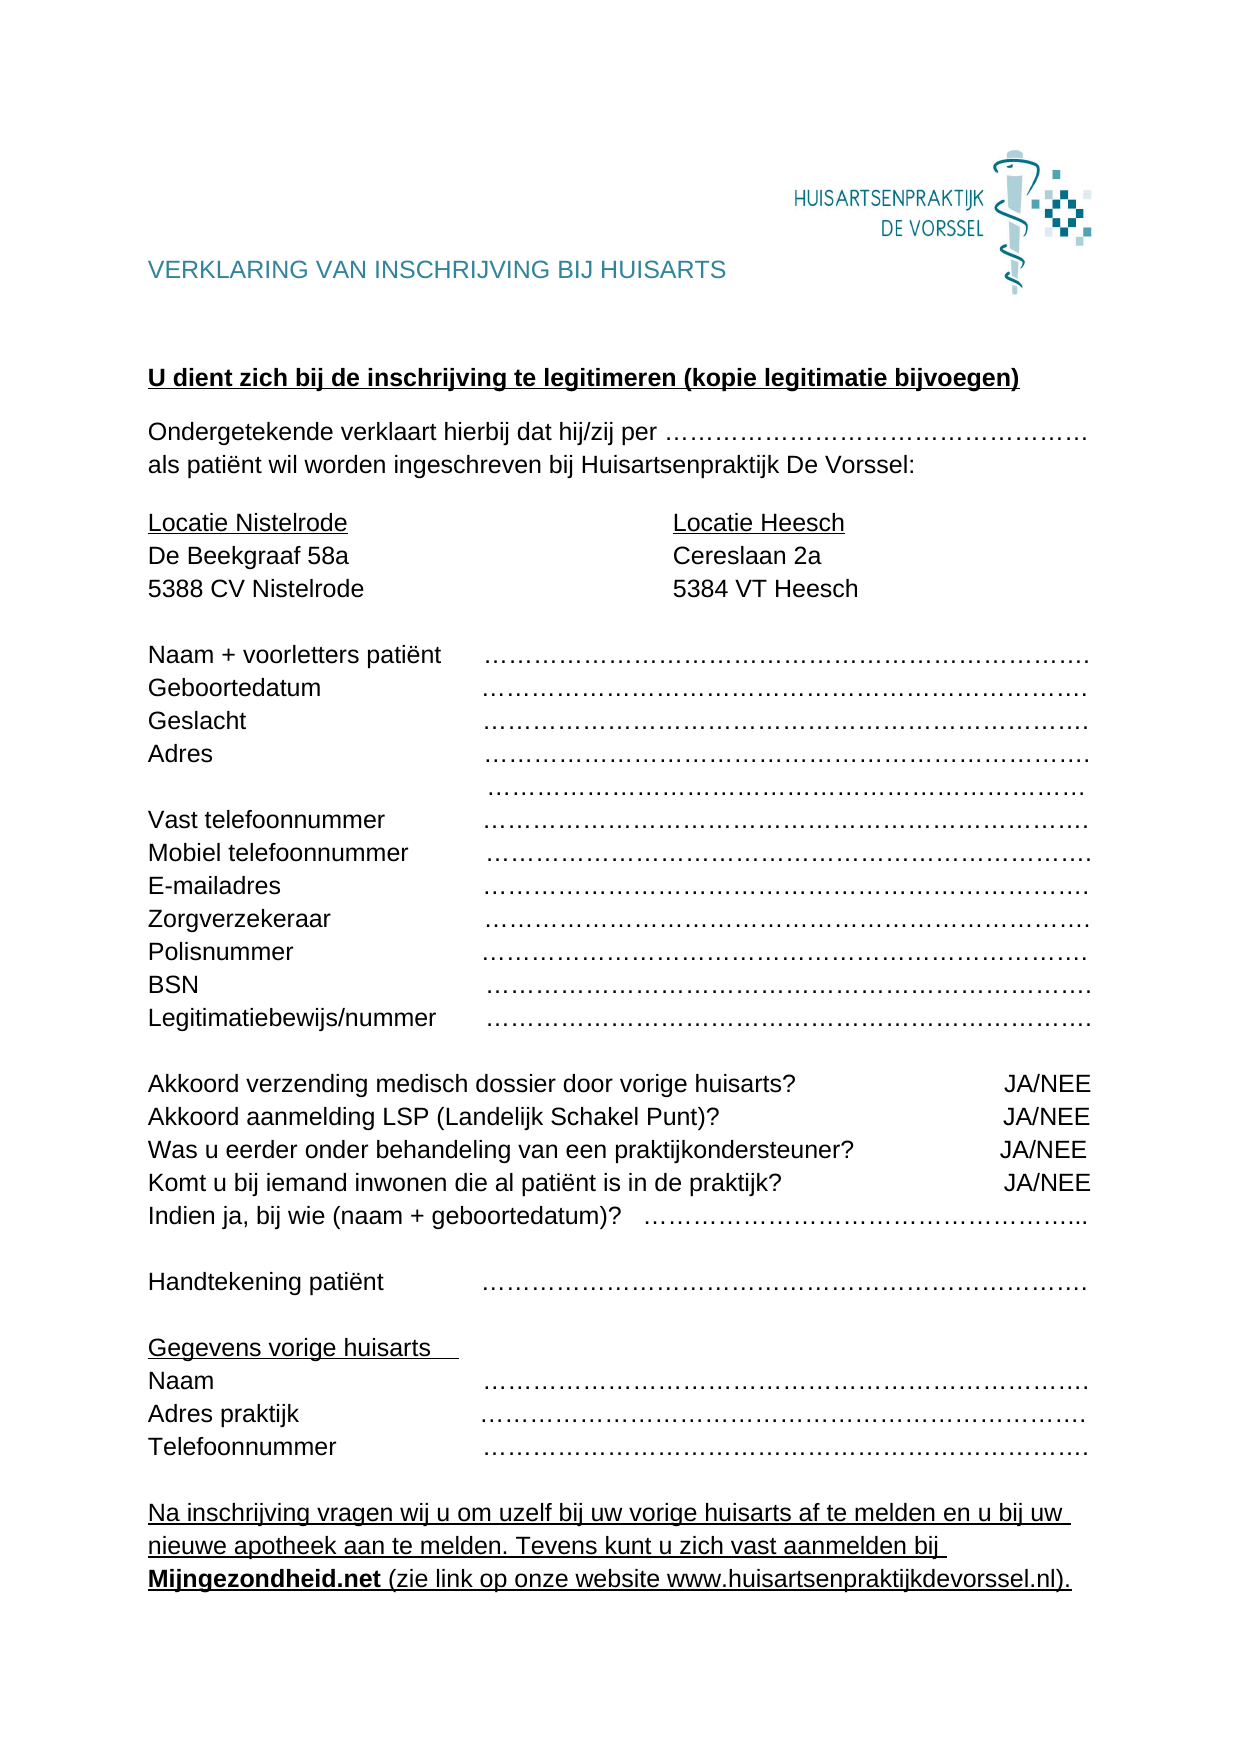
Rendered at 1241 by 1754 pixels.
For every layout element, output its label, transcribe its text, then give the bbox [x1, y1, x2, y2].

text U dient zich bij de inschrijving te legitimeren (kopie legitimatie bijvoegen) [148, 363, 1093, 392]
text E-mailadres ………………………………………………………………. [148, 871, 1093, 900]
text Polisnummer ………………………………………………………………. [148, 937, 1093, 966]
text Vast telefoonnummer ………………………………………………………………. [148, 805, 1093, 834]
text als patiënt wil worden ingeschreven bij Huisartsenpraktijk De Vorssel: [148, 450, 1093, 479]
text ……………………………………………………………… [223, 772, 1093, 801]
text Legitimatiebewijs/nummer ………………………………………………………………. [148, 1003, 1093, 1032]
text Locatie Nistelrode Locatie Heesch [148, 508, 1093, 536]
text Handtekening patiënt ………………………………………………………………. [148, 1267, 1093, 1296]
text Gegevens vorige huisarts [148, 1333, 1093, 1362]
picture [793, 147, 1093, 296]
text 5388 CV Nistelrode 5384 VT Heesch [148, 574, 1093, 602]
text VERKLARING VAN INSCHRIJVING BIJ HUISARTS [148, 255, 793, 284]
text Geslacht ………………………………………………………………. [148, 706, 1093, 734]
text Adres ………………………………………………………………. [148, 739, 1093, 768]
text De Beekgraaf 58a Cereslaan 2a [148, 541, 1093, 569]
text BSN ………………………………………………………………. [148, 970, 1093, 999]
text Naam + voorletters patiënt ………………………………………………………………. [148, 640, 1093, 668]
text Geboortedatum ………………………………………………………………. [148, 673, 1093, 702]
text Indien ja, bij wie (naam + geboortedatum)? ……………………………………………... [148, 1201, 1093, 1230]
text Na inschrijving vragen wij u om uzelf bij uw vorige huisarts af te melden en u bij uw nieuwe apotheek aan te melden. Tevens kunt u zich vast aanmelden bij Mijngezondheid.net (zie link op onze website www.huisartsenpraktijkdevorssel.nl). [148, 1498, 1093, 1593]
text Was u eerder onder behandeling van een praktijkondersteuner? JA/NEE [148, 1135, 1093, 1164]
text Akkoord aanmelding LSP (Landelijk Schakel Punt)? JA/NEE [148, 1102, 1093, 1131]
text Telefoonnummer ………………………………………………………………. [148, 1432, 1093, 1461]
text Akkoord verzending medisch dossier door vorige huisarts? JA/NEE [148, 1069, 1093, 1098]
text Ondergetekende verklaart hierbij dat hij/zij per …………………………………………… [148, 417, 1093, 446]
text Zorgverzekeraar ………………………………………………………………. [148, 904, 1093, 933]
text Mobiel telefoonnummer ………………………………………………………………. [148, 838, 1093, 867]
text Adres praktijk ………………………………………………………………. [148, 1399, 1093, 1428]
text Naam ………………………………………………………………. [148, 1366, 1093, 1395]
text Komt u bij iemand inwonen die al patiënt is in de praktijk? JA/NEE [148, 1168, 1093, 1197]
